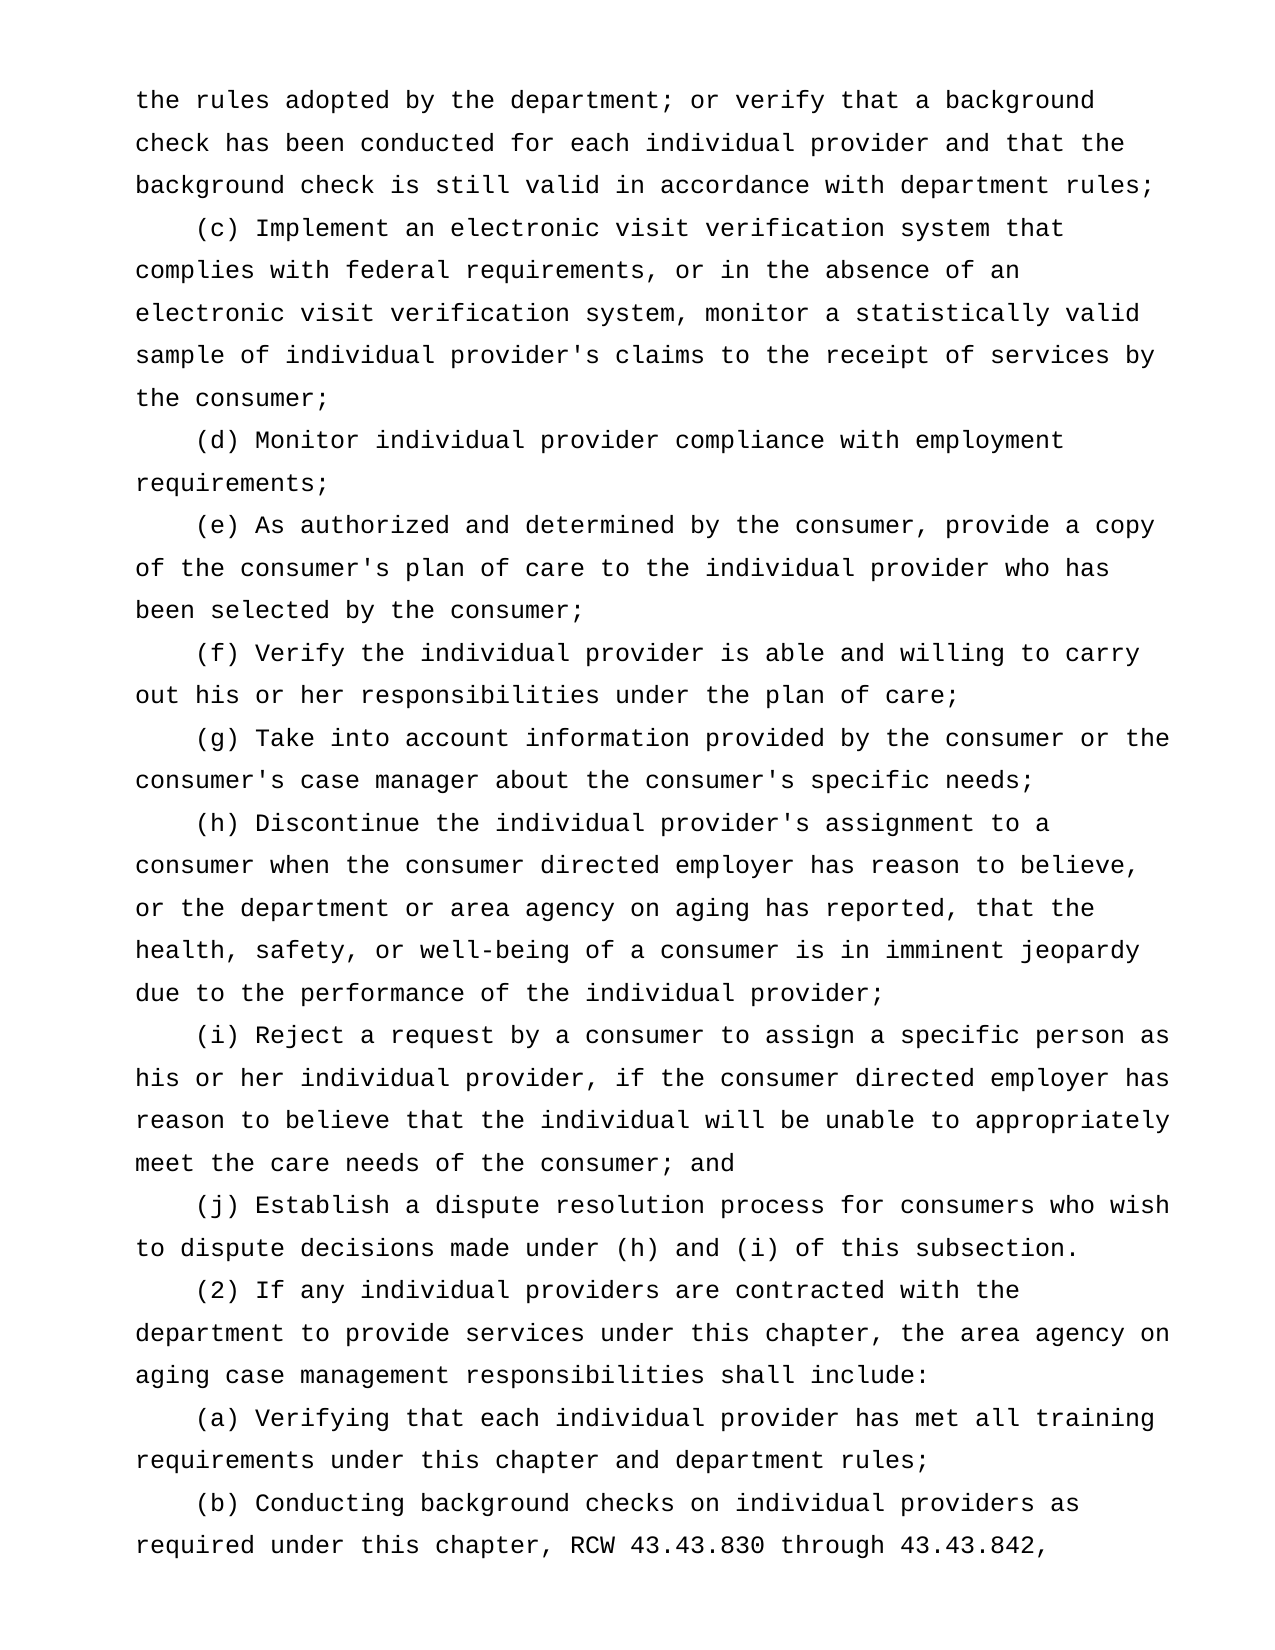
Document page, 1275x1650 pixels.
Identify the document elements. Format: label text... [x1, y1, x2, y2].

text (j) Establish a dispute resolution process for consumers who wish to dispute decisions made under (h) and (i) of this subsection. [135, 1180, 1170, 1265]
text (a) Verifying that each individual provider has met all training requirements under this chapter and department rules; [135, 1392, 1170, 1477]
text (d) Monitor individual provider compliance with employment requirements; [135, 415, 1170, 500]
text (c) Implement an electronic visit verification system that complies with federal requirements, or in the absence of an electronic visit verification system, monitor a statistically valid sample of individual provider's claims to the receipt of services by the consumer; [135, 202, 1170, 415]
text (h) Discontinue the individual provider's assignment to a consumer when the consumer directed employer has reason to believe, or the department or area agency on aging has reported, that the health, safety, or well-being of a consumer is in imminent jeopardy due to the performance of the individual provider; [135, 797, 1170, 1010]
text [135, 1477, 1170, 1562]
text (2) If any individual providers are contracted with the department to provide services under this chapter, the area agency on aging case management responsibilities shall include: [135, 1265, 1170, 1392]
text (f) Verify the individual provider is able and willing to carry out his or her responsibilities under the plan of care; [135, 627, 1170, 712]
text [135, 75, 1170, 202]
text (g) Take into account information provided by the consumer or the consumer's case manager about the consumer's specific needs; [135, 712, 1170, 797]
text (i) Reject a request by a consumer to assign a specific person as his or her individual provider, if the consumer directed employer has reason to believe that the individual will be unable to appropriately meet the care needs of the consumer; and [135, 1010, 1170, 1180]
text (e) As authorized and determined by the consumer, provide a copy of the consumer's plan of care to the individual provider who has been selected by the consumer; [135, 500, 1170, 627]
